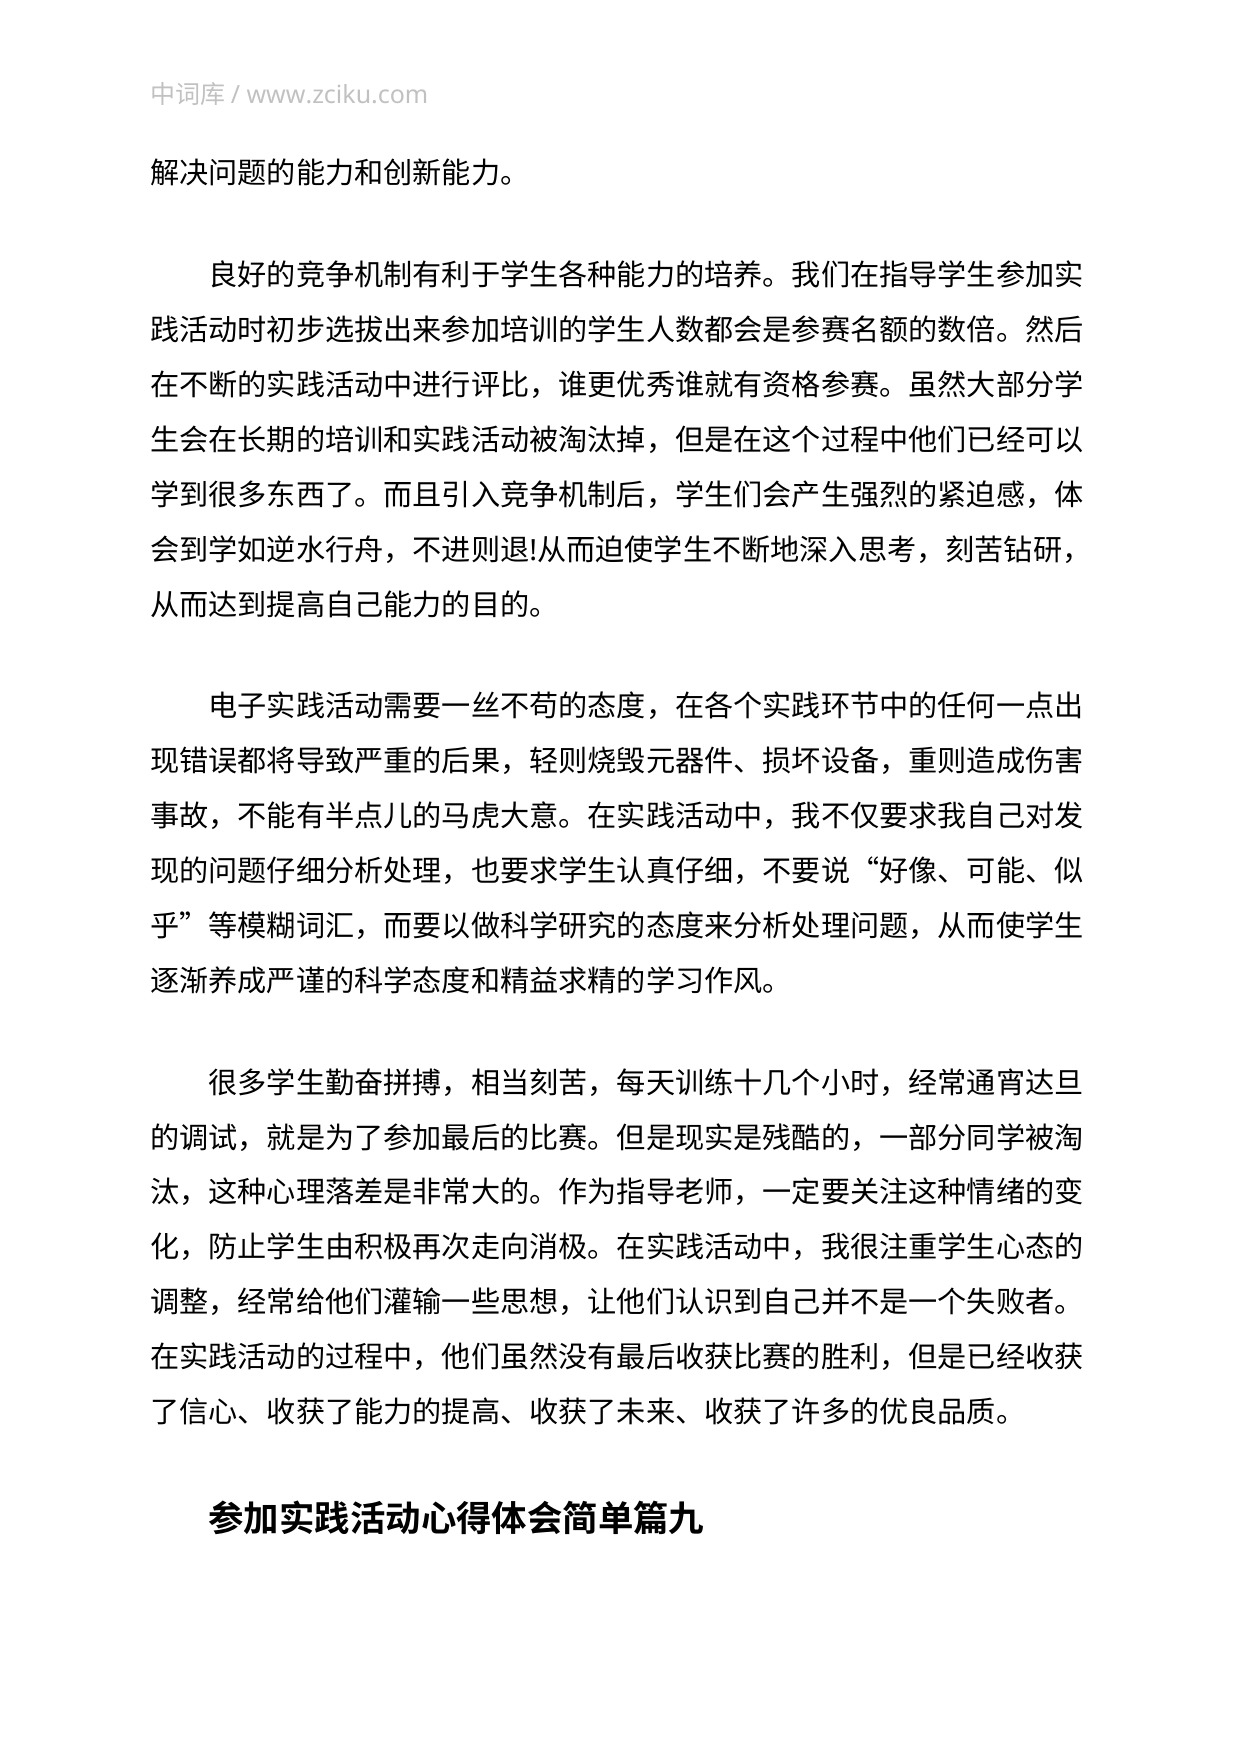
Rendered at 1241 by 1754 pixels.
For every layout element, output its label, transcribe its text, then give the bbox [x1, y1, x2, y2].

text 良好的竞争机制有利于学生各种能力的培养。我们在指导学生参加实践活动时初步选拔出来参加培训的学生人数都会是参赛名额的数倍。然后在不断的实践活动中进行评比，谁更优秀谁就有资格参赛。虽然大部分学生会在长期的培训和实践活动被淘汰掉，但是在这个过程中他们已经可以学到很多东西了。而且引入竞争机制后，学生们会产生强烈的紧迫感，体会到学如逆水行舟，不进则退!从而迫使学生不断地深入思考，刻苦钻研，从而达到提高自己能力的目的。 [150, 252, 1090, 623]
text 参加实践活动心得体会简单篇九 [150, 1490, 1090, 1542]
text 电子实践活动需要一丝不苟的态度，在各个实践环节中的任何一点出现错误都将导致严重的后果，轻则烧毁元器件、损坏设备，重则造成伤害事故，不能有半点儿的马虎大意。在实践活动中，我不仅要求我自己对发现的问题仔细分析处理，也要求学生认真仔细，不要说“好像、可能、似乎”等模糊词汇，而要以做科学研究的态度来分析处理问题，从而使学生逐渐养成严谨的科学态度和精益求精的学习作风。 [150, 683, 1090, 1000]
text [150, 150, 1090, 192]
text 很多学生勤奋拼搏，相当刻苦，每天训练十几个小时，经常通宵达旦的调试，就是为了参加最后的比赛。但是现实是残酷的，一部分同学被淘汰，这种心理落差是非常大的。作为指导老师，一定要关注这种情绪的变化，防止学生由积极再次走向消极。在实践活动中，我很注重学生心态的调整，经常给他们灌输一些思想，让他们认识到自己并不是一个失败者。在实践活动的过程中，他们虽然没有最后收获比赛的胜利，但是已经收获了信心、收获了能力的提高、收获了未来、收获了许多的优良品质。 [150, 1059, 1090, 1431]
